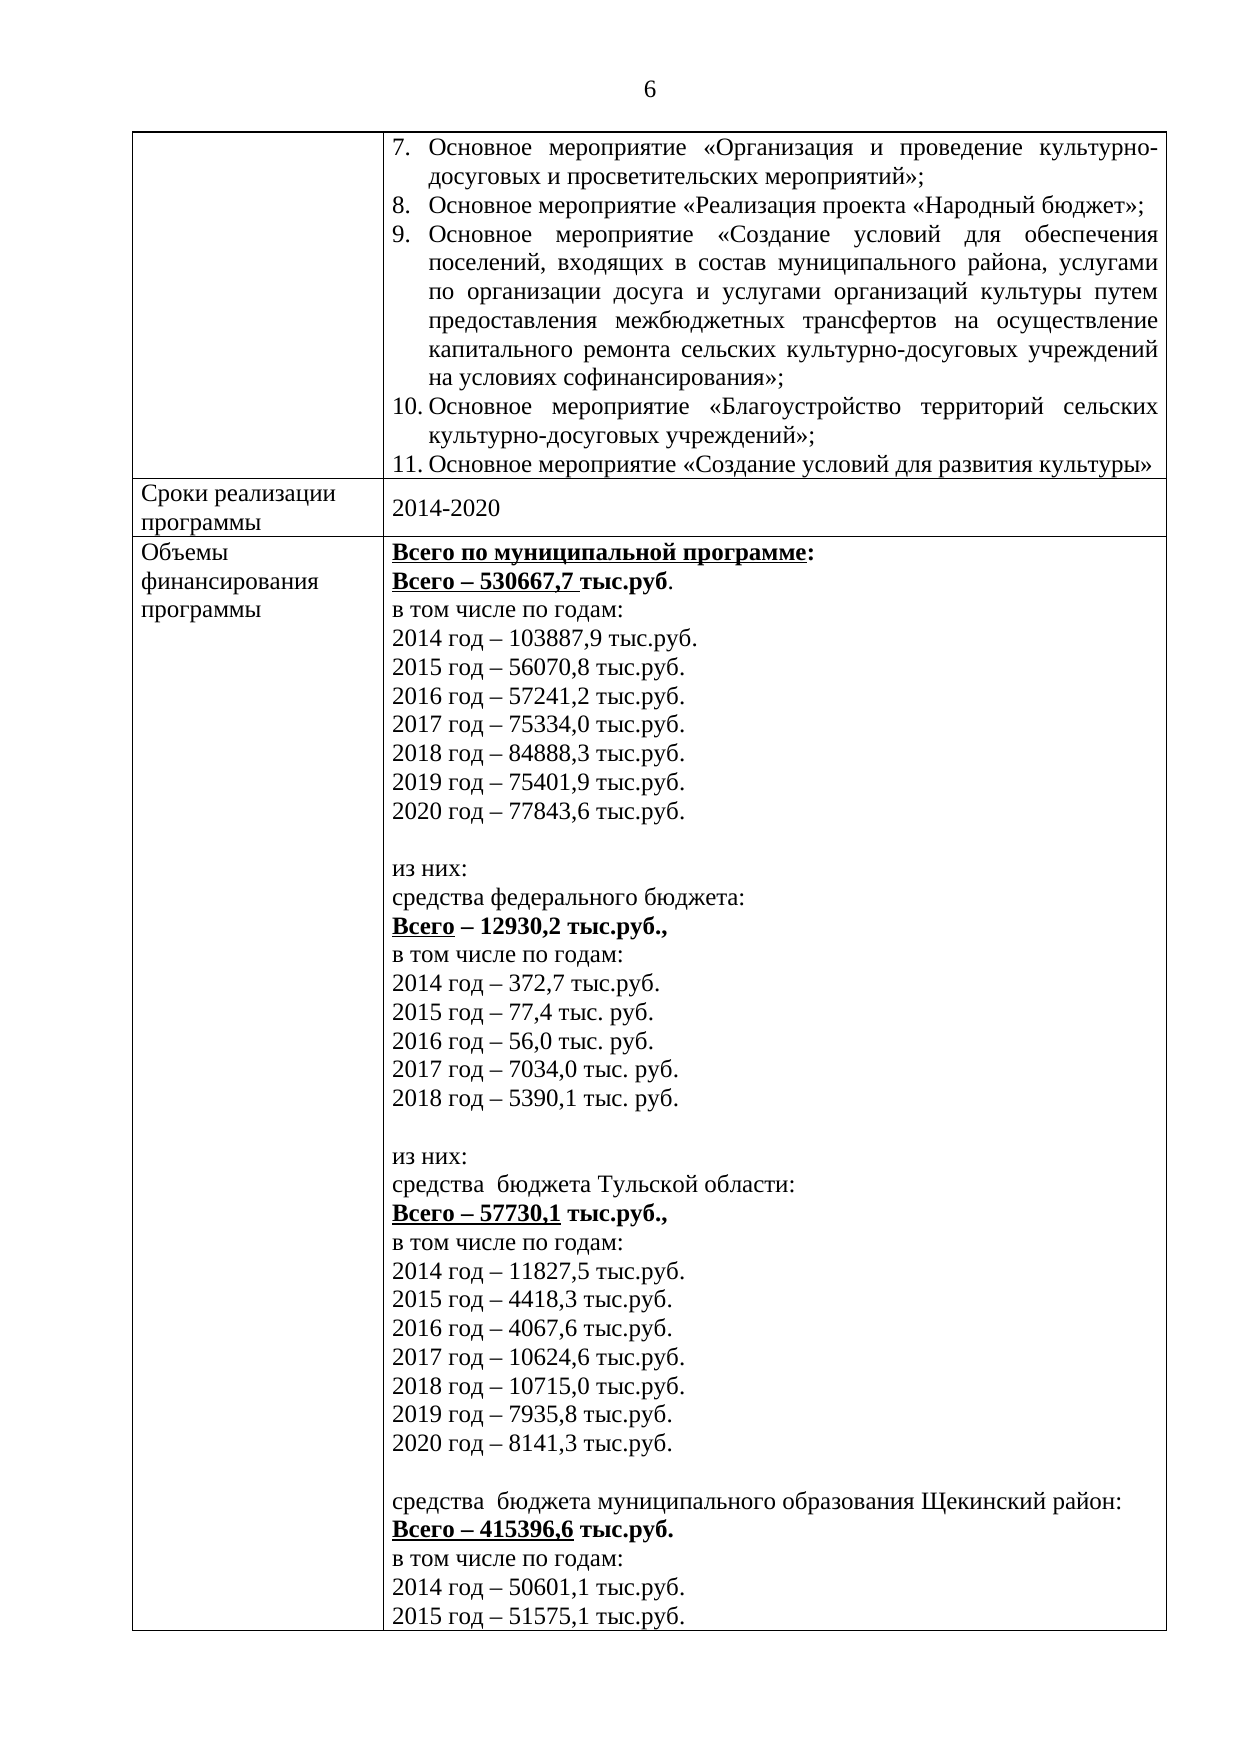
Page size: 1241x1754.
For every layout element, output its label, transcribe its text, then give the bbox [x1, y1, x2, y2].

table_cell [133, 537, 383, 1629]
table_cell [133, 133, 383, 477]
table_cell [384, 133, 1166, 477]
table_cell 2014-2020 [384, 479, 1166, 536]
table_cell Сроки реализации программы [133, 479, 383, 536]
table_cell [384, 537, 1166, 1629]
